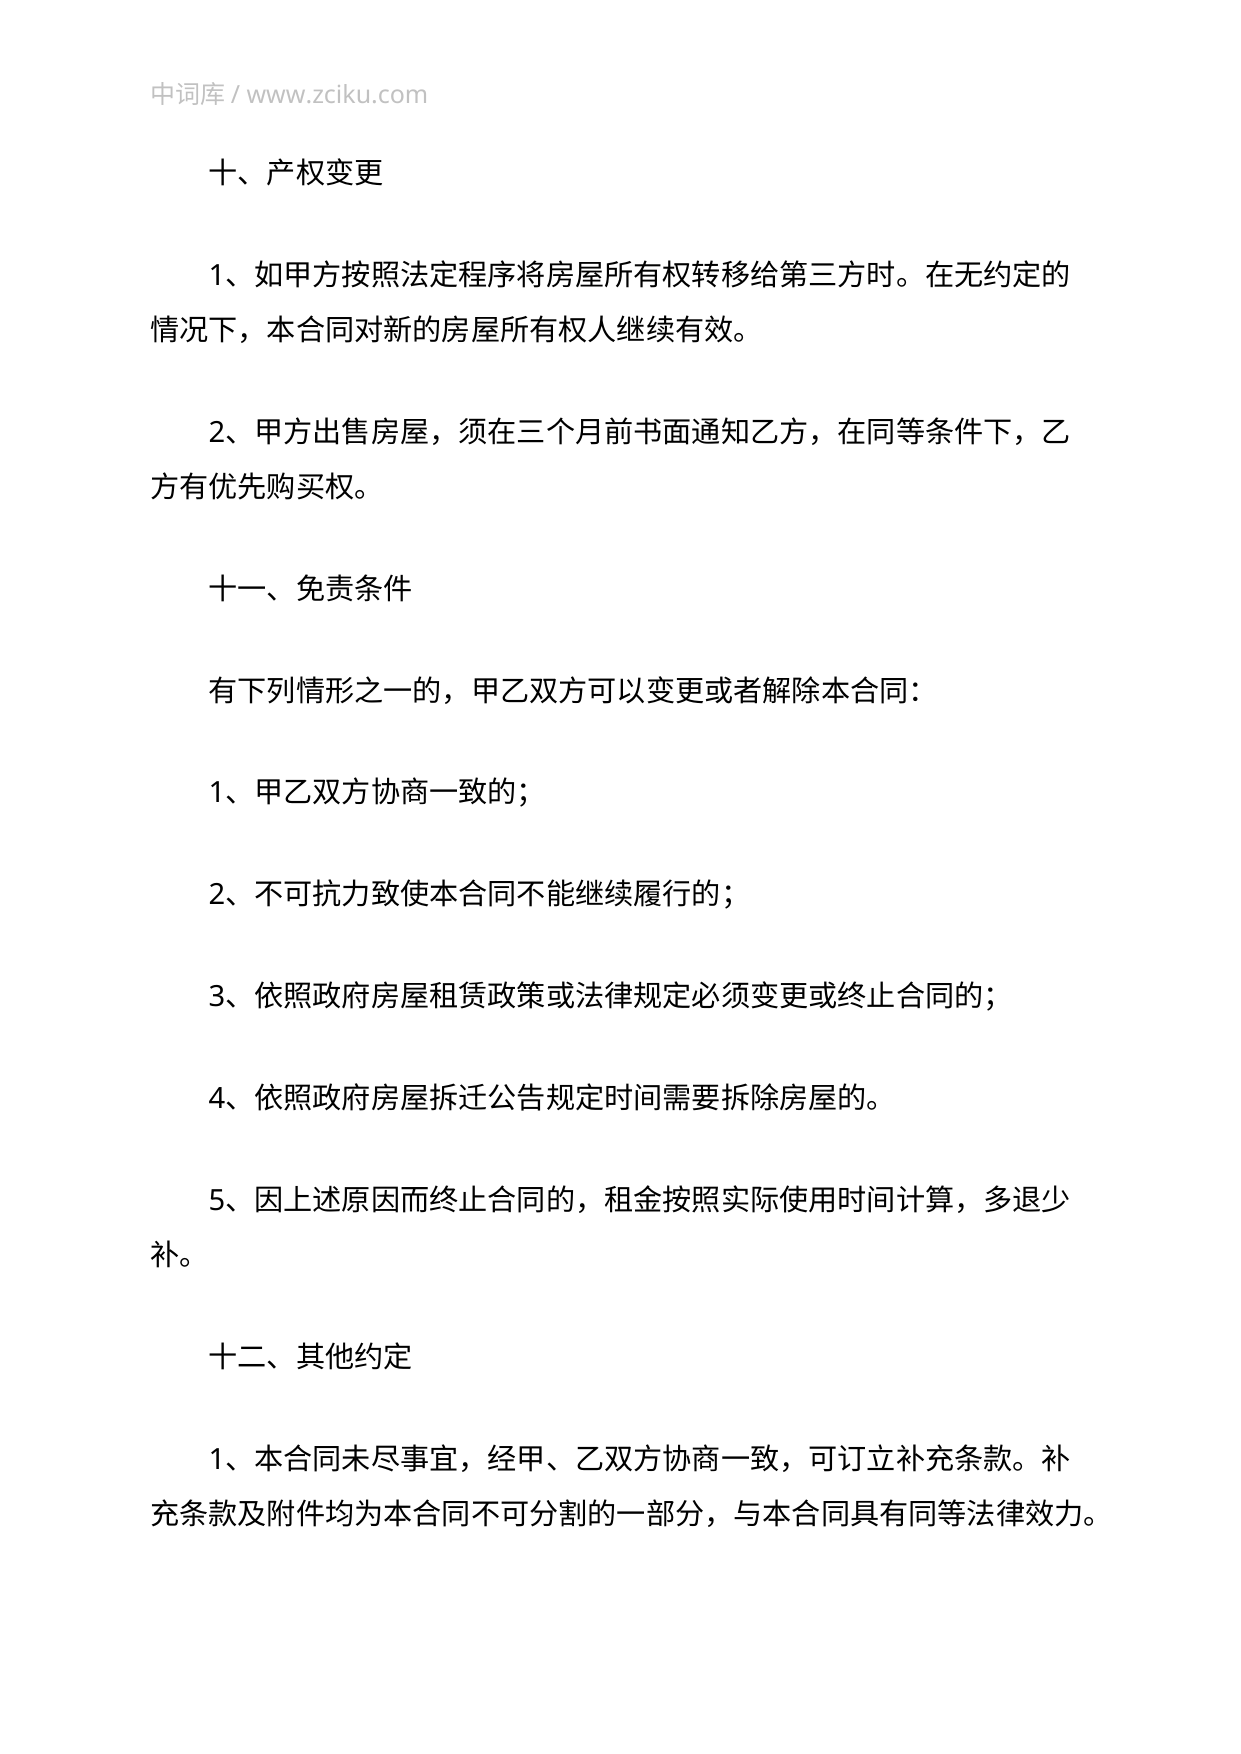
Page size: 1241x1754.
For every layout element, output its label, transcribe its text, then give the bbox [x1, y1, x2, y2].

text 十一、免责条件 [150, 565, 1090, 608]
text 十二、其他约定 [150, 1333, 1090, 1376]
text 1、甲乙双方协商一致的； [150, 769, 1090, 811]
text 3、依照政府房屋租赁政策或法律规定必须变更或终止合同的； [150, 973, 1090, 1015]
text 5、因上述原因而终止合同的，租金按照实际使用时间计算，多退少补。 [150, 1177, 1090, 1274]
text 1、如甲方按照法定程序将房屋所有权转移给第三方时。在无约定的情况下，本合同对新的房屋所有权人继续有效。 [150, 252, 1090, 349]
text 2、不可抗力致使本合同不能继续履行的； [150, 871, 1090, 913]
text 4、依照政府房屋拆迁公告规定时间需要拆除房屋的。 [150, 1075, 1090, 1117]
text 有下列情形之一的，甲乙双方可以变更或者解除本合同： [150, 667, 1090, 709]
text 十、产权变更 [150, 150, 1090, 192]
text 1、本合同未尽事宜，经甲、乙双方协商一致，可订立补充条款。补充条款及附件均为本合同不可分割的一部分，与本合同具有同等法律效力。 [150, 1435, 1090, 1533]
text 2、甲方出售房屋，须在三个月前书面通知乙方，在同等条件下，乙方有优先购买权。 [150, 408, 1090, 506]
